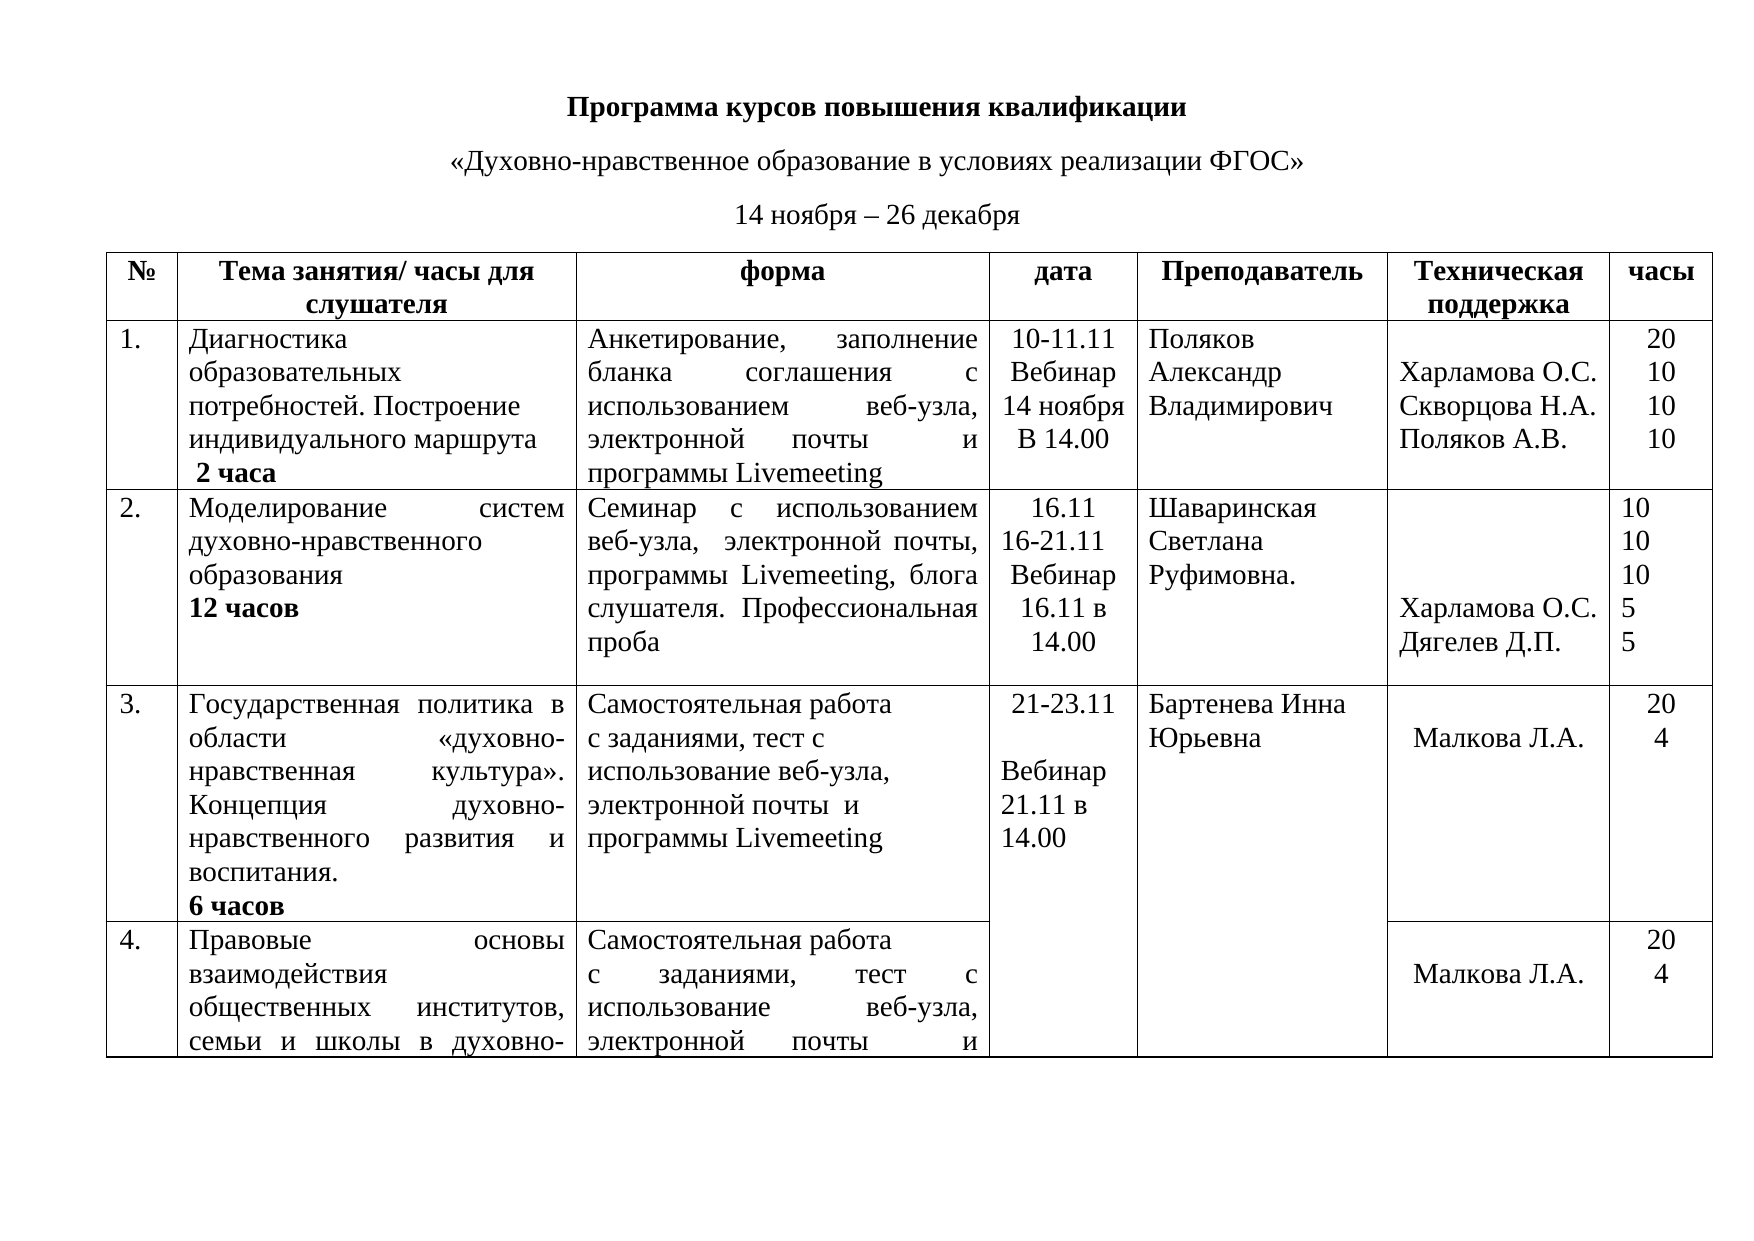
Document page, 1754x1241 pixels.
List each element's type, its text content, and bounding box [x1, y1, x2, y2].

table_cell 20 4 [1610, 922, 1712, 1056]
table_cell 21-23.11 Вебинар 21.11 в 14.00 [990, 686, 1137, 1056]
table_header дата [990, 253, 1137, 320]
table_cell 20 10 10 10 [1610, 321, 1712, 489]
table_header Техническая поддержка [1388, 253, 1609, 320]
table_header № [107, 253, 177, 320]
table_cell 20 4 [1610, 686, 1712, 921]
table_cell 16.11 16-21.11 Вебинар 16.11 в 14.00 [990, 490, 1137, 685]
table_cell Диагностика образовательных потребностей. Построение индивидуального маршрута 2 часа [178, 321, 576, 489]
table_header Тема занятия/ часы для слушателя [178, 253, 576, 320]
table_cell Моделирование систем духовно-нравственного образования 12 часов [178, 490, 576, 685]
table_cell Харламова О.С. Дягелев Д.П. [1388, 490, 1609, 685]
table_cell [107, 321, 177, 489]
table_cell [107, 922, 177, 1056]
table_cell Харламова О.С. Скворцова Н.А. Поляков А.В. [1388, 321, 1609, 489]
table_cell Бартенева Инна Юрьевна [1138, 686, 1387, 1056]
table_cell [577, 922, 989, 1056]
table_cell Государственная политика в области «духовно-нравственная культура». Концепция духовно-нравственного развития и воспитания. 6 часов [178, 686, 576, 921]
table_cell Поляков Александр Владимирович [1138, 321, 1387, 489]
table_cell Анкетирование, заполнение бланка соглашения с использованием веб-узла, электронной почты и программы Livemeeting [577, 321, 989, 489]
table_cell Малкова Л.А. [1388, 686, 1609, 921]
table_cell [107, 490, 177, 685]
table_header форма [577, 253, 989, 320]
table_cell Шаваринская Светлана Руфимовна. [1138, 490, 1387, 685]
text «Духовно-нравственное образование в условиях реализации ФГОС» [118, 143, 1636, 177]
table_header Преподаватель [1138, 253, 1387, 320]
text Программа курсов повышения квалификации [118, 89, 1636, 122]
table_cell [178, 922, 576, 1056]
table_cell Самостоятельная работа с заданиями, тест с использование веб-узла, электронной почты и программы Livemeeting [577, 686, 989, 921]
table_cell 10 10 10 5 5 [1610, 490, 1712, 685]
table_cell Семинар с использованием веб-узла, электронной почты, программы Livemeeting, блога слушателя. Профессиональная проба [577, 490, 989, 685]
table_cell Малкова Л.А. [1388, 922, 1609, 1056]
text 14 ноября – 26 декабря [118, 197, 1636, 231]
table_cell 10-11.11 Вебинар 14 ноября В 14.00 [990, 321, 1137, 489]
table_cell [107, 686, 177, 921]
table_header часы [1610, 253, 1712, 320]
